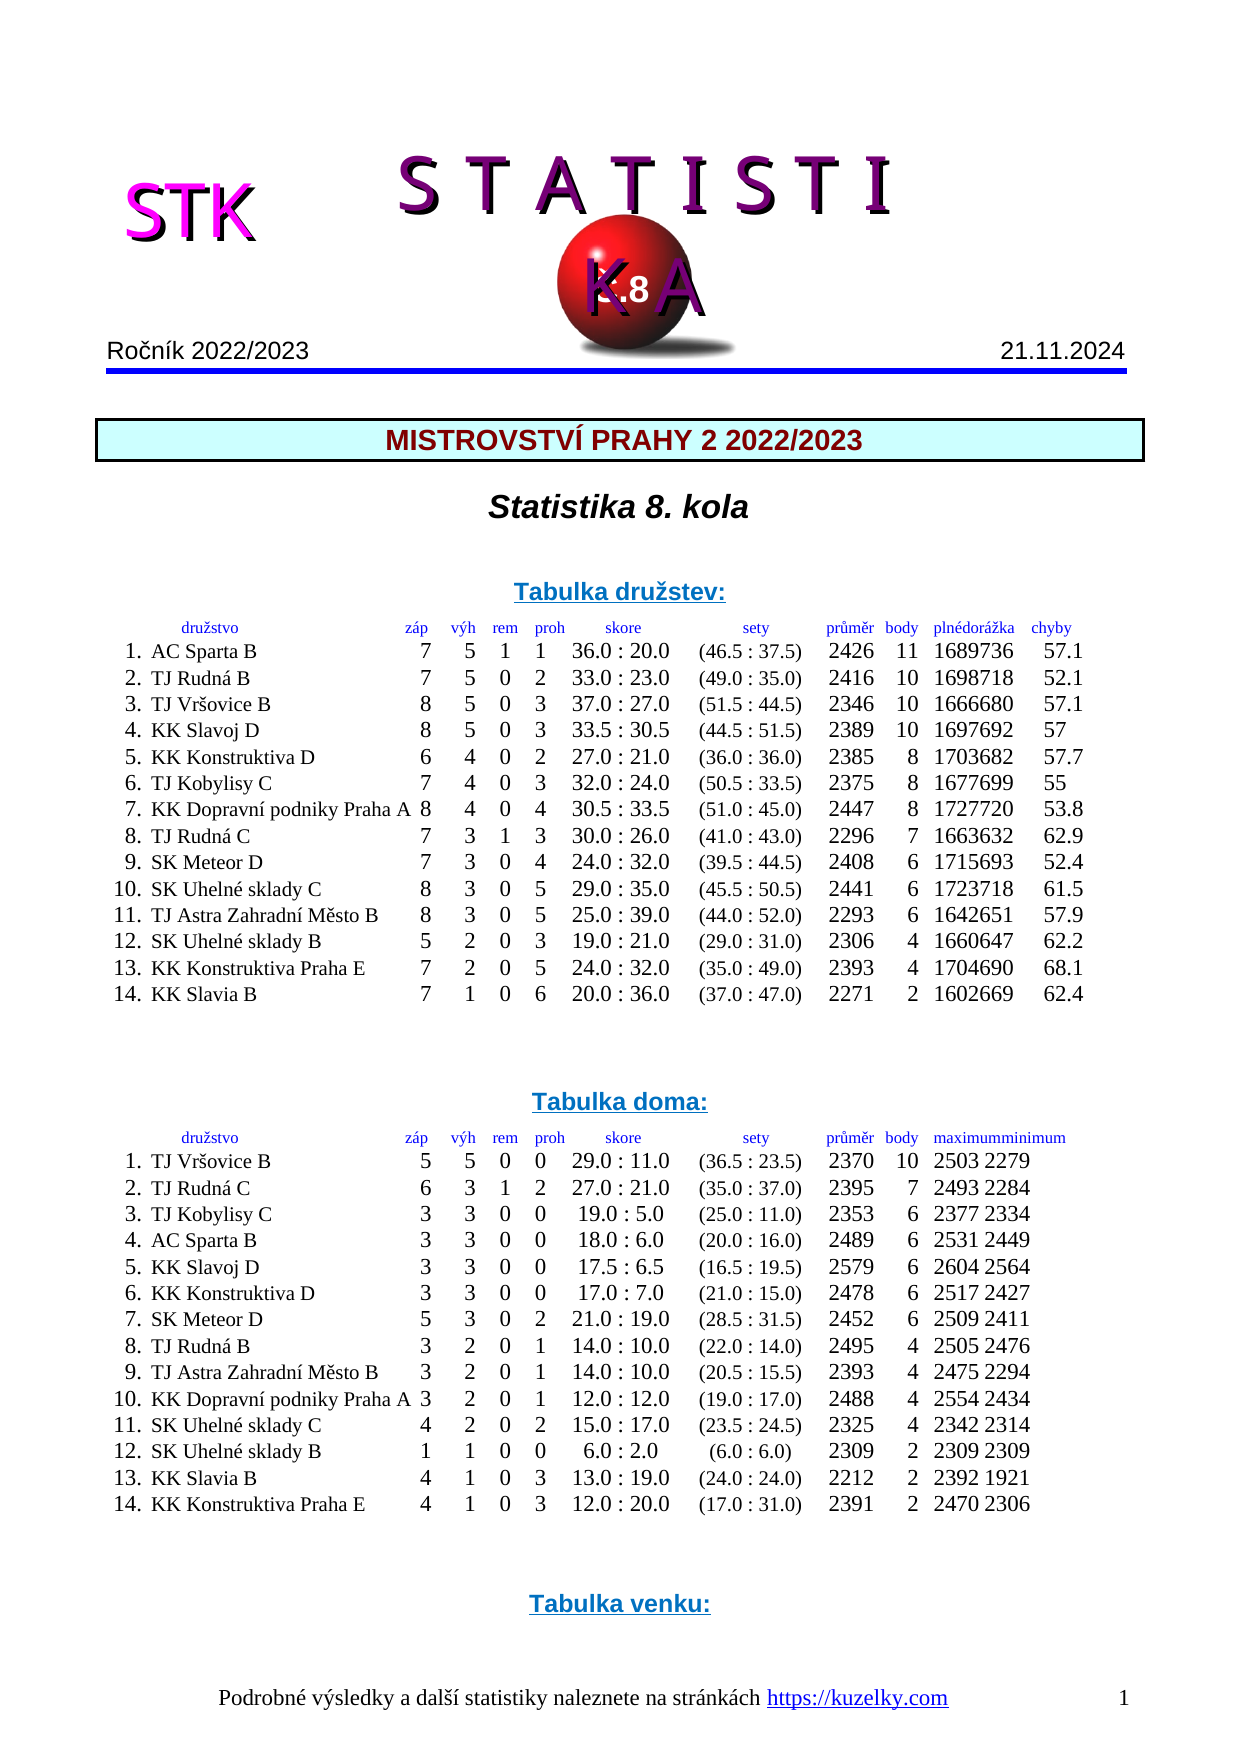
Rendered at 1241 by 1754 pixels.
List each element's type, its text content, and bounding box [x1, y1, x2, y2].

text 14. KK Slavia B 7 1 0 6 20.0 : 36.0 (37.0 : 47.0) 2271 2 1602 669 62.4 [106, 980, 1134, 1006]
text 10. KK Dopravní podniky Praha A 3 2 0 1 12.0 : 12.0 (19.0 : 17.0) 2488 4 2554 2434 [106, 1384, 1134, 1411]
text 13. KK Konstruktiva Praha E 7 2 0 5 24.0 : 32.0 (35.0 : 49.0) 2393 4 1704 690 68.1 [106, 954, 1134, 980]
text 6. KK Konstruktiva D 3 3 0 0 17.0 : 7.0 (21.0 : 15.0) 2478 6 2517 2427 [106, 1279, 1134, 1306]
text 5. KK Slavoj D 3 3 0 0 17.5 : 6.5 (16.5 : 19.5) 2579 6 2604 2564 [106, 1253, 1134, 1279]
text 4. KK Slavoj D 8 5 0 3 33.5 : 30.5 (44.5 : 51.5) 2389 10 1697 692 57 [106, 716, 1134, 743]
text Tabulka družstev: [94, 577, 1145, 606]
text 8. TJ Rudná B 3 2 0 1 14.0 : 10.0 (22.0 : 14.0) 2495 4 2505 2476 [106, 1332, 1134, 1358]
text Statistika 8. kola [106, 487, 1134, 526]
text 6. TJ Kobylisy C 7 4 0 3 32.0 : 24.0 (50.5 : 33.5) 2375 8 1677 699 55 [106, 769, 1134, 796]
text 5. KK Konstruktiva D 6 4 0 2 27.0 : 21.0 (36.0 : 36.0) 2385 8 1703 682 57.7 [106, 743, 1134, 769]
text 14. KK Konstruktiva Praha E 4 1 0 3 12.0 : 20.0 (17.0 : 31.0) 2391 2 2470 2306 [106, 1490, 1134, 1516]
text 12. SK Uhelné sklady B 1 1 0 0 6.0 : 2.0 (6.0 : 6.0) 2309 2 2309 2309 [106, 1437, 1134, 1464]
text 7. KK Dopravní podniky Praha A 8 4 0 4 30.5 : 33.5 (51.0 : 45.0) 2447 8 1727 720 53.8 [106, 796, 1134, 822]
text Č.8 [106, 267, 587, 310]
text 7. SK Meteor D 5 3 0 2 21.0 : 19.0 (28.5 : 31.5) 2452 6 2509 2411 [106, 1306, 1134, 1332]
text Ročník 2022/2023 21.11.2024 [106, 336, 1134, 365]
text 2. TJ Rudná C 6 3 1 2 27.0 : 21.0 (35.0 : 37.0) 2395 7 2493 2284 [106, 1174, 1134, 1200]
text Tabulka venku: [94, 1589, 1145, 1618]
text 1. TJ Vršovice B 5 5 0 0 29.0 : 11.0 (36.5 : 23.5) 2370 10 2503 2279 [106, 1147, 1134, 1174]
text 9. TJ Astra Zahradní Město B 3 2 0 1 14.0 : 10.0 (20.5 : 15.5) 2393 4 2475 2294 [106, 1358, 1134, 1384]
text 2. TJ Rudná B 7 5 0 2 33.0 : 23.0 (49.0 : 35.0) 2416 10 1698 718 52.1 [106, 664, 1134, 690]
text 9. SK Meteor D 7 3 0 4 24.0 : 32.0 (39.5 : 44.5) 2408 6 1715 693 52.4 [106, 848, 1134, 874]
text 8. TJ Rudná C 7 3 1 3 30.0 : 26.0 (41.0 : 43.0) 2296 7 1663 632 62.9 [106, 822, 1134, 848]
text družstvo záp výh rem proh skore sety průměr body plné dorážka chyby [106, 618, 1134, 637]
text 4. AC Sparta B 3 3 0 0 18.0 : 6.0 (20.0 : 16.0) 2489 6 2531 2449 [106, 1226, 1134, 1253]
text 10. SK Uhelné sklady C 8 3 0 5 29.0 : 35.0 (45.5 : 50.5) 2441 6 1723 718 61.5 [106, 874, 1134, 901]
text 3. TJ Vršovice B 8 5 0 3 37.0 : 27.0 (51.5 : 44.5) 2346 10 1666 680 57.1 [106, 690, 1134, 716]
text 11. SK Uhelné sklady C 4 2 0 2 15.0 : 17.0 (23.5 : 24.5) 2325 4 2342 2314 [106, 1411, 1134, 1437]
text 12. SK Uhelné sklady B 5 2 0 3 19.0 : 21.0 (29.0 : 31.0) 2306 4 1660 647 62.2 [106, 927, 1134, 954]
text družstvo záp výh rem proh skore sety průměr body maximum minimum [106, 1128, 1134, 1147]
text 11. TJ Astra Zahradní Město B 8 3 0 5 25.0 : 39.0 (44.0 : 52.0) 2293 6 1642 651 57.9 [106, 901, 1134, 927]
text Tabulka doma: [94, 1087, 1145, 1116]
text 1. AC Sparta B 7 5 1 1 36.0 : 20.0 (46.5 : 37.5) 2426 11 1689 736 57.1 [106, 637, 1134, 664]
text Č.8 [687, 267, 1134, 310]
text Č.8 [609, 267, 671, 310]
text 13. KK Slavia B 4 1 0 3 13.0 : 19.0 (24.0 : 24.0) 2212 2 2392 1921 [106, 1464, 1134, 1490]
subtitle Mistrovství Prahy 2 2022/2023 [98, 421, 1142, 459]
text 3. TJ Kobylisy C 3 3 0 0 19.0 : 5.0 (25.0 : 11.0) 2353 6 2377 2334 [106, 1200, 1134, 1226]
